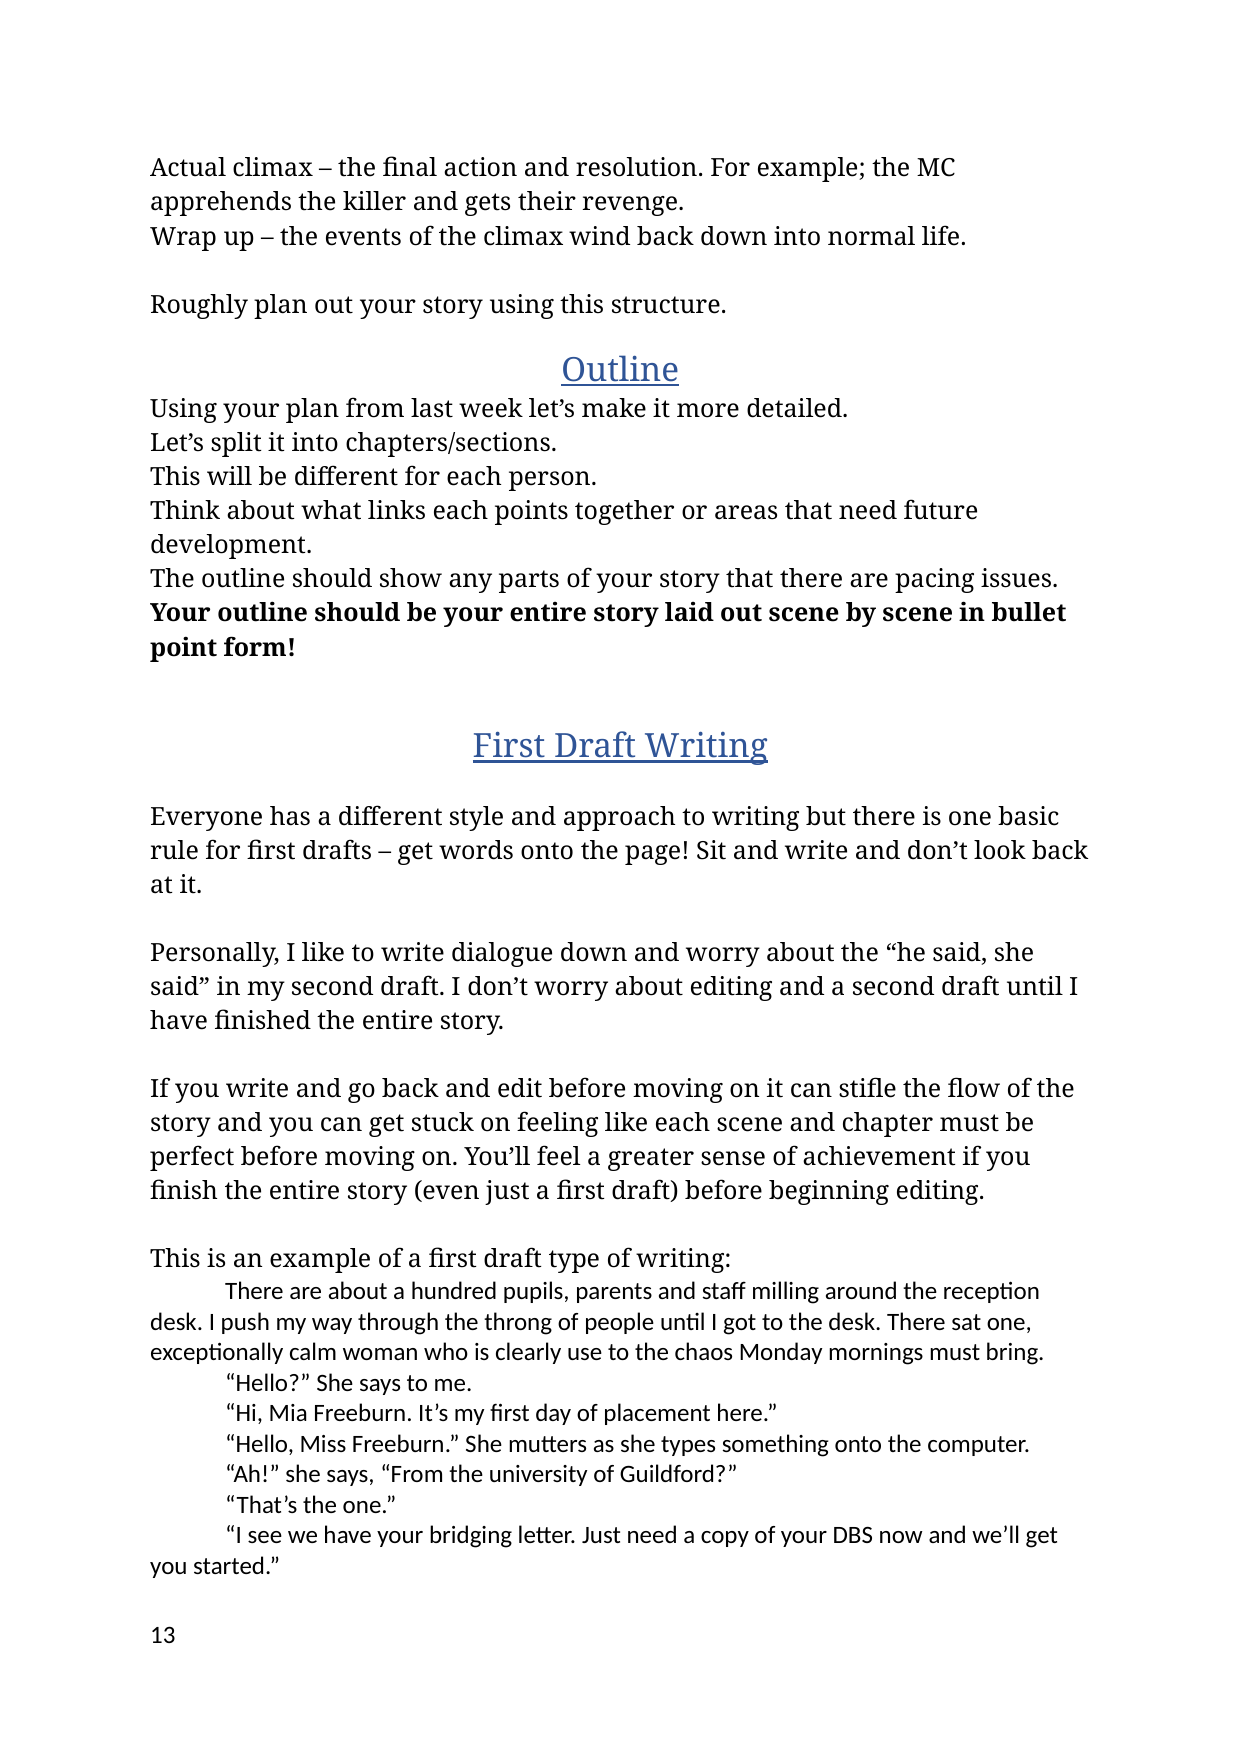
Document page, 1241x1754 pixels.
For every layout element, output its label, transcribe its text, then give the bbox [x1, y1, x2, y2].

text There are about a hundred pupils, parents and staff milling around the reception desk. I push my way through the throng of people until I got to the desk. There sat one, exceptionally calm woman who is clearly use to the chaos Monday mornings must bring. [150, 1275, 1090, 1367]
text “Hello?” She says to me. [150, 1367, 1090, 1397]
text “Hi, Mia Freeburn. It’s my first day of placement here.” [150, 1397, 1090, 1428]
text This is an example of a first draft type of writing: [150, 1241, 1090, 1275]
text Think about what links each points together or areas that need future development. [150, 493, 1090, 561]
subtitle First Draft Writing [150, 722, 1090, 768]
text Personally, I like to write dialogue down and worry about the “he said, she said” in my second draft. I don’t worry about editing and a second draft until I have finished the entire story. [150, 934, 1090, 1037]
text The outline should show any parts of your story that there are pacing issues. [150, 561, 1090, 595]
text Actual climax – the final action and resolution. For example; the MC apprehends the killer and gets their revenge. [150, 150, 1090, 218]
text Everyone has a different style and approach to writing but there is one basic rule for first drafts – get words onto the page! Sit and write and don’t look back at it. [150, 798, 1090, 900]
text If you write and go back and edit before moving on it can stifle the flow of the story and you can get stuck on feeling like each scene and chapter must be perfect before moving on. You’ll feel a greater sense of achievement if you finish the entire story (even just a first draft) before beginning editing. [150, 1071, 1090, 1207]
text Let’s split it into chapters/sections. [150, 425, 1090, 459]
text This will be different for each person. [150, 459, 1090, 493]
subtitle Outline [150, 345, 1090, 391]
text Using your plan from last week let’s make it more detailed. [150, 391, 1090, 425]
text “That’s the one.” [150, 1489, 1090, 1519]
text “Hello, Miss Freeburn.” She mutters as she types something onto the computer. [150, 1428, 1090, 1458]
text “I see we have your bridging letter. Just need a copy of your DBS now and we’ll get you started.” [150, 1519, 1090, 1580]
text Roughly plan out your story using this structure. [150, 286, 1090, 320]
text “Ah!” she says, “From the university of Guildford?” [150, 1458, 1090, 1489]
text Your outline should be your entire story laid out scene by scene in bullet point form! [150, 595, 1090, 663]
text Wrap up – the events of the climax wind back down into normal life. [150, 218, 1090, 252]
